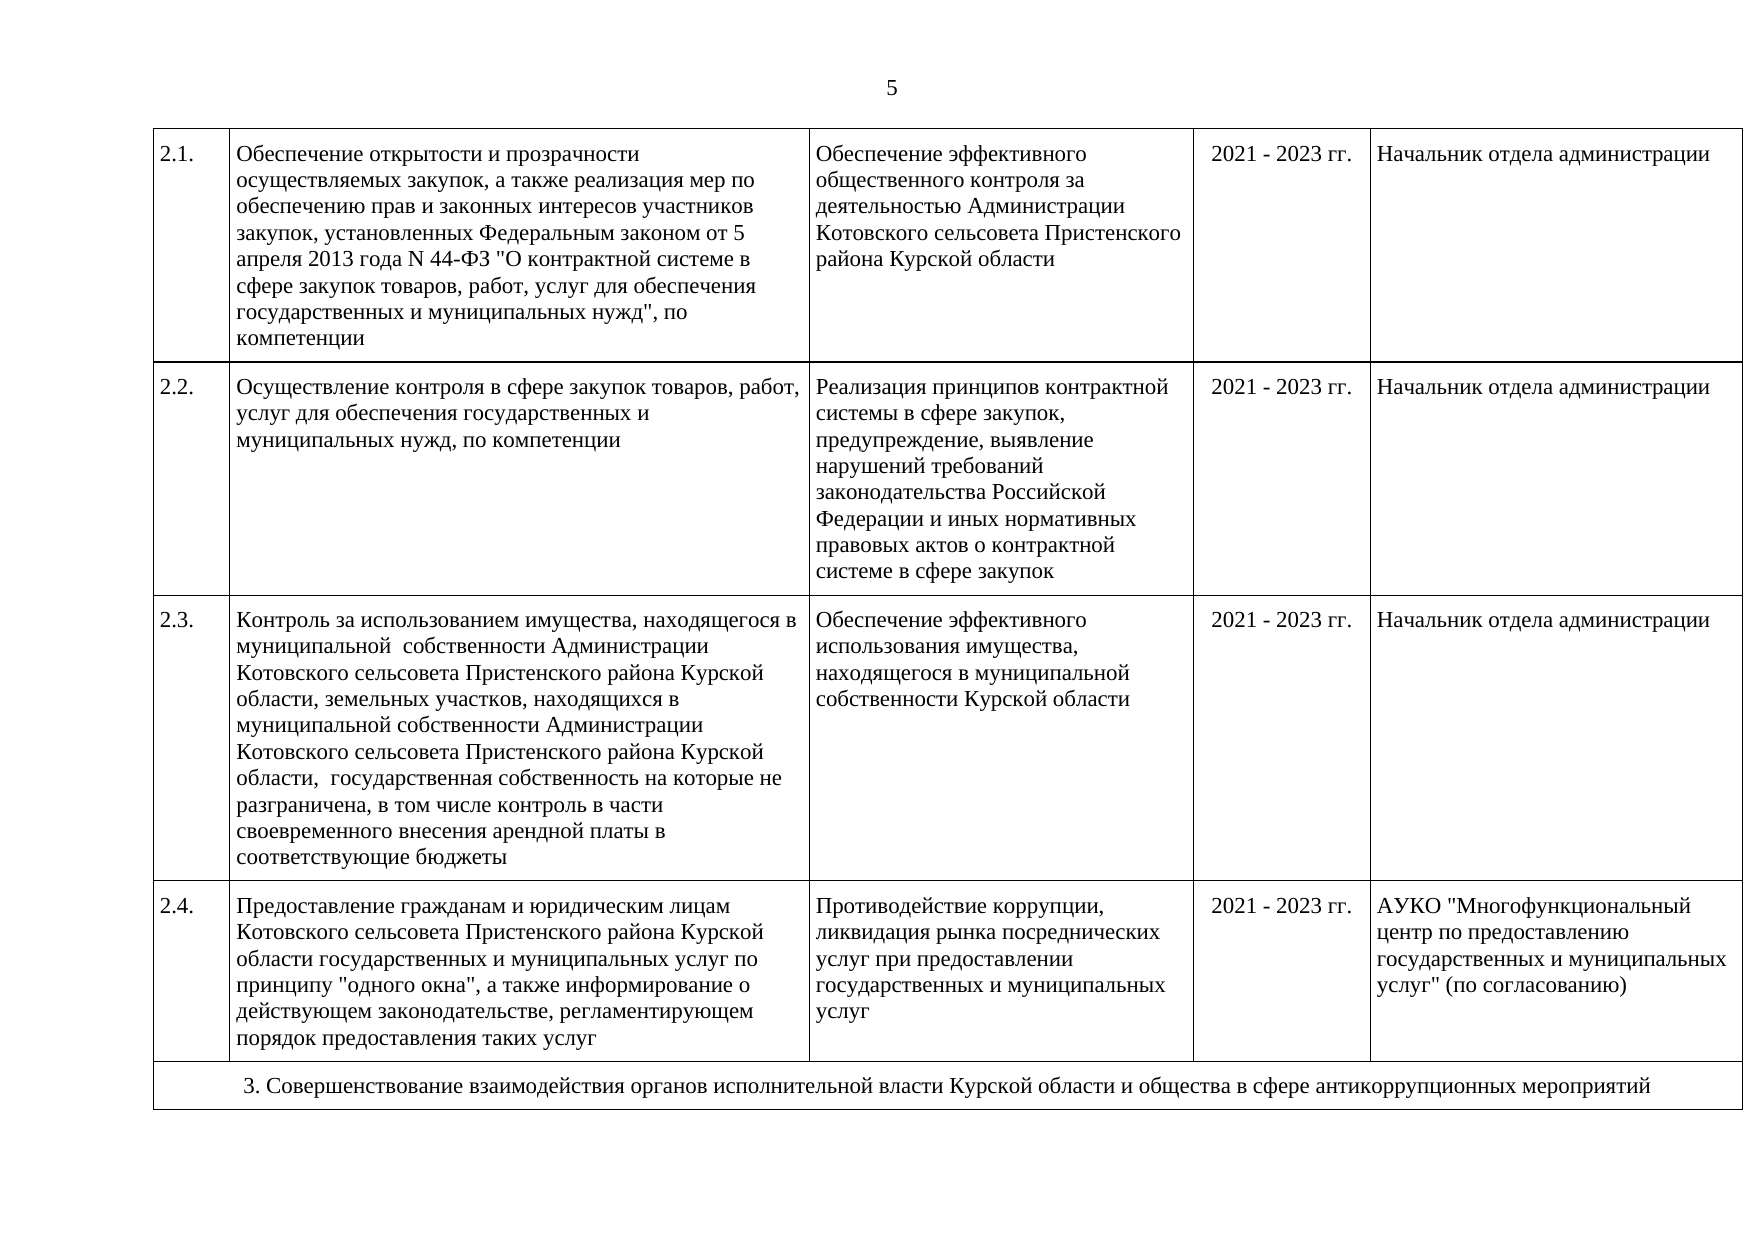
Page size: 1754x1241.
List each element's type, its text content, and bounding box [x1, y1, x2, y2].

table_cell Начальник отдела администрации [1371, 596, 1742, 880]
table_cell 3. Совершенствование взаимодействия органов исполнительной власти Курской области и общества в сфере антикоррупционных мероприятий [154, 1062, 1742, 1109]
table_cell 2.1. [154, 129, 229, 361]
table_cell Обеспечение эффективного общественного контроля за деятельностью Администрации Котовского сельсовета Пристенского района Курской области [810, 129, 1193, 361]
table_cell 2.4. [154, 881, 229, 1061]
table_cell 2021 - 2023 гг. [1194, 596, 1370, 880]
table_cell 2021 - 2023 гг. [1194, 363, 1370, 594]
table_cell Обеспечение открытости и прозрачности осуществляемых закупок, а также реализация мер по обеспечению прав и законных интересов участников закупок, установленных Федеральным законом от 5 апреля 2013 года N 44-ФЗ "О контрактной системе в сфере закупок товаров, работ, услуг для обеспечения государственных и муниципальных нужд", по компетенции [230, 129, 809, 361]
table_cell 2.3. [154, 596, 229, 880]
table_cell Осуществление контроля в сфере закупок товаров, работ, услуг для обеспечения государственных и муниципальных нужд, по компетенции [230, 363, 809, 594]
table_cell 2.2. [154, 363, 229, 594]
table_cell 2021 - 2023 гг. [1194, 129, 1370, 361]
table_cell Обеспечение эффективного использования имущества, находящегося в муниципальной собственности Курской области [810, 596, 1193, 880]
table_cell АУКО "Многофункциональный центр по предоставлению государственных и муниципальных услуг" (по согласованию) [1371, 881, 1742, 1061]
table_cell Предоставление гражданам и юридическим лицам Котовского сельсовета Пристенского района Курской области государственных и муниципальных услуг по принципу "одного окна", а также информирование о действующем законодательстве, регламентирующем порядок предоставления таких услуг [230, 881, 809, 1061]
table_cell Противодействие коррупции, ликвидация рынка посреднических услуг при предоставлении государственных и муниципальных услуг [810, 881, 1193, 1061]
table_cell Контроль за использованием имущества, находящегося в муниципальной собственности Администрации Котовского сельсовета Пристенского района Курской области, земельных участков, находящихся в муниципальной собственности Администрации Котовского сельсовета Пристенского района Курской области, государственная собственность на которые не разграничена, в том числе контроль в части своевременного внесения арендной платы в соответствующие бюджеты [230, 596, 809, 880]
table_cell 2021 - 2023 гг. [1194, 881, 1370, 1061]
table_cell Реализация принципов контрактной системы в сфере закупок, предупреждение, выявление нарушений требований законодательства Российской Федерации и иных нормативных правовых актов о контрактной системе в сфере закупок [810, 363, 1193, 594]
table_cell Начальник отдела администрации [1371, 129, 1742, 361]
table_cell Начальник отдела администрации [1371, 363, 1742, 594]
